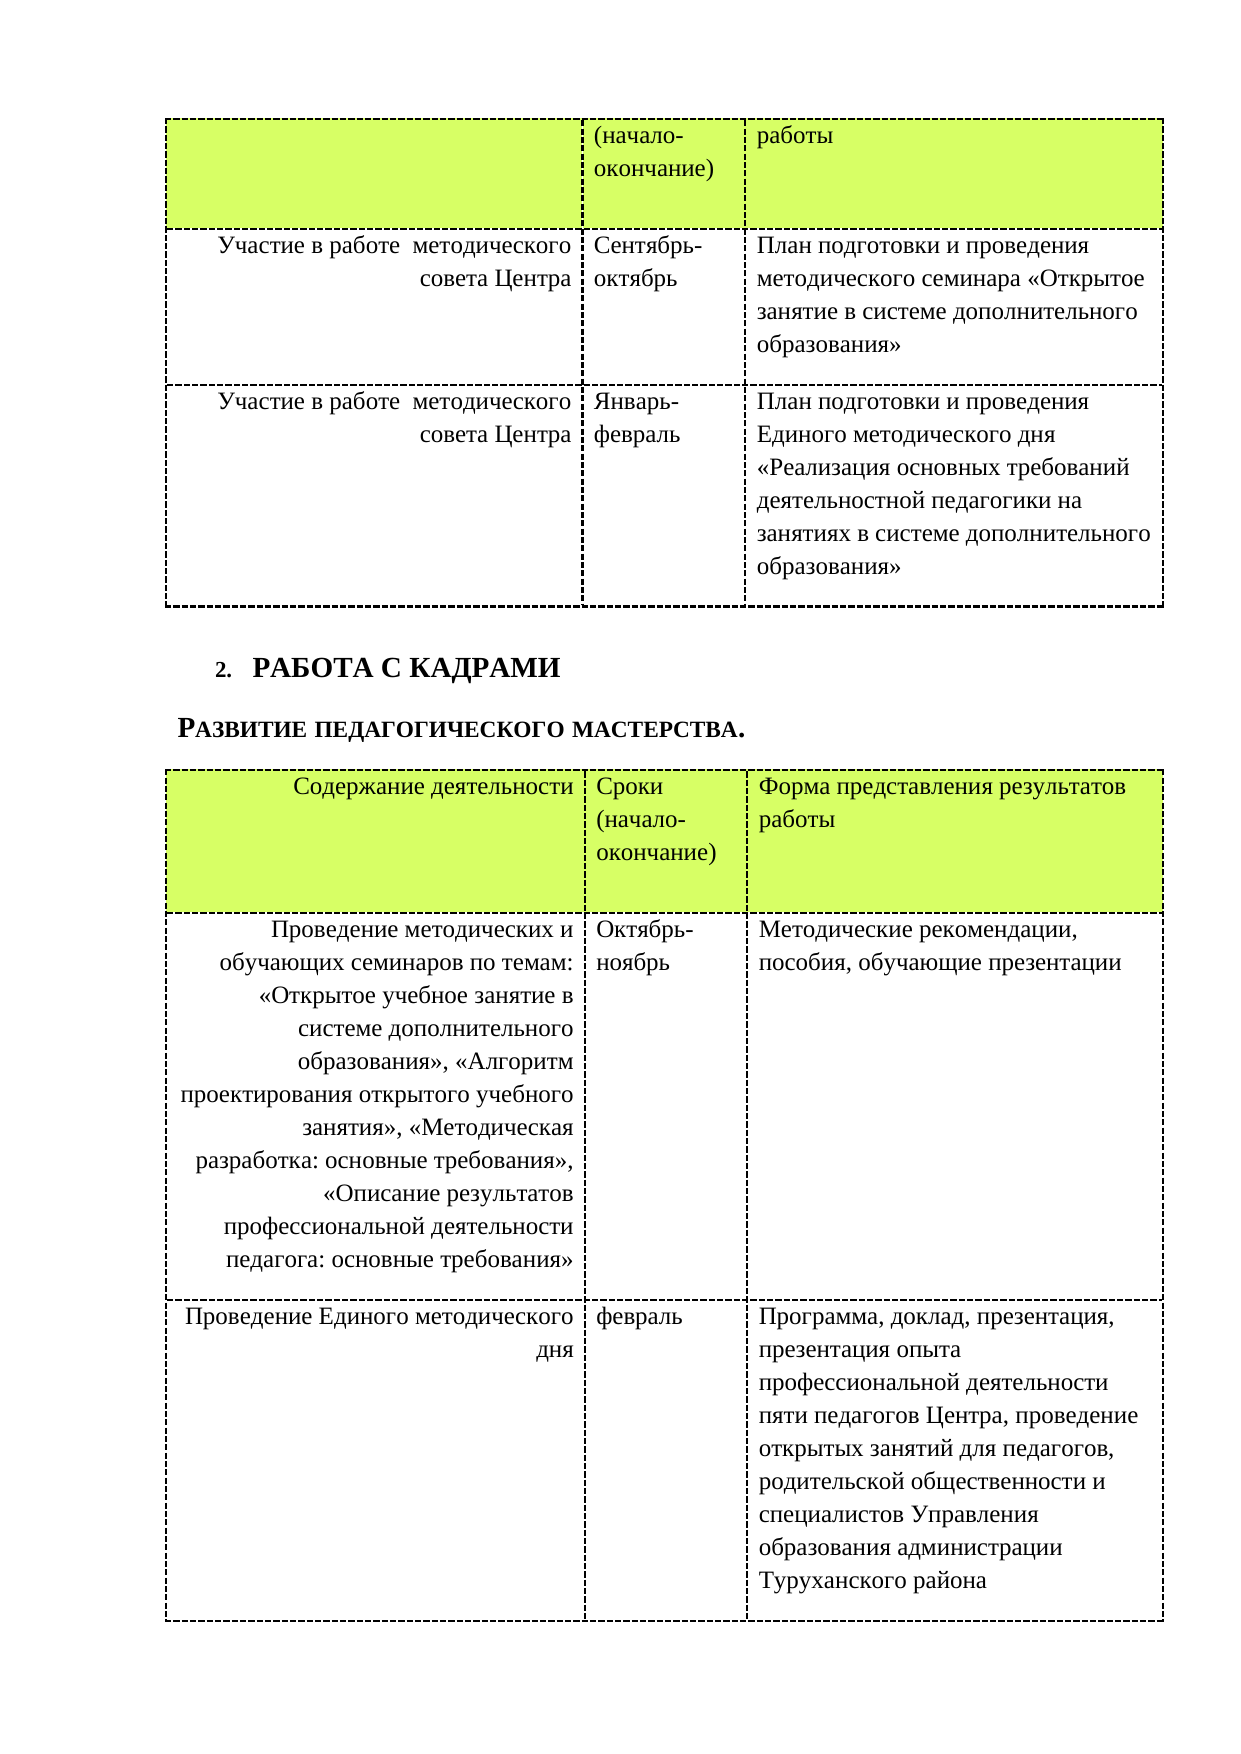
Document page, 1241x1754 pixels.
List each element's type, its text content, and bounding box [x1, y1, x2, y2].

table_cell Январь-февраль [583, 384, 745, 605]
table_cell План подготовки и проведения Единого методического дня «Реализация основных требований деятельностной педагогики на занятиях в системе дополнительного образования» [745, 384, 1163, 605]
table_cell Участие в работе методического совета Центра [166, 384, 582, 605]
table_cell февраль [585, 1299, 747, 1619]
list работа с кадрами [215, 650, 1152, 684]
table_cell Проведение методических и обучающих семинаров по темам: «Открытое учебное занятие в системе дополнительного образования», «Алгоритм проектирования открытого учебного занятия», «Методическая разработка: основные требования», «Описание результатов профессиональной деятельности педагога: основные требования» [166, 912, 585, 1299]
table_cell Участие в работе методического совета Центра [166, 228, 582, 384]
table_header Содержание деятельности [166, 769, 585, 912]
text Развитие педагогического мастерства. [177, 710, 1152, 743]
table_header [583, 118, 745, 228]
table_header Сроки (начало-окончание) [585, 769, 747, 912]
table_cell Методические рекомендации, пособия, обучающие презентации [747, 912, 1163, 1299]
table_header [745, 118, 1163, 228]
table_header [166, 118, 582, 228]
table_cell Программа, доклад, презентация, презентация опыта профессиональной деятельности пяти педагогов Центра, проведение открытых занятий для педагогов, родительской общественности и специалистов Управления образования администрации Туруханского района [747, 1299, 1163, 1619]
table_cell Проведение Единого методического дня [166, 1299, 585, 1619]
table_cell План подготовки и проведения методического семинара «Открытое занятие в системе дополнительного образования» [745, 228, 1163, 384]
table_cell Октябрь-ноябрь [585, 912, 747, 1299]
table_cell Сентябрь-октябрь [583, 228, 745, 384]
table_header Форма представления результатов работы [747, 769, 1163, 912]
